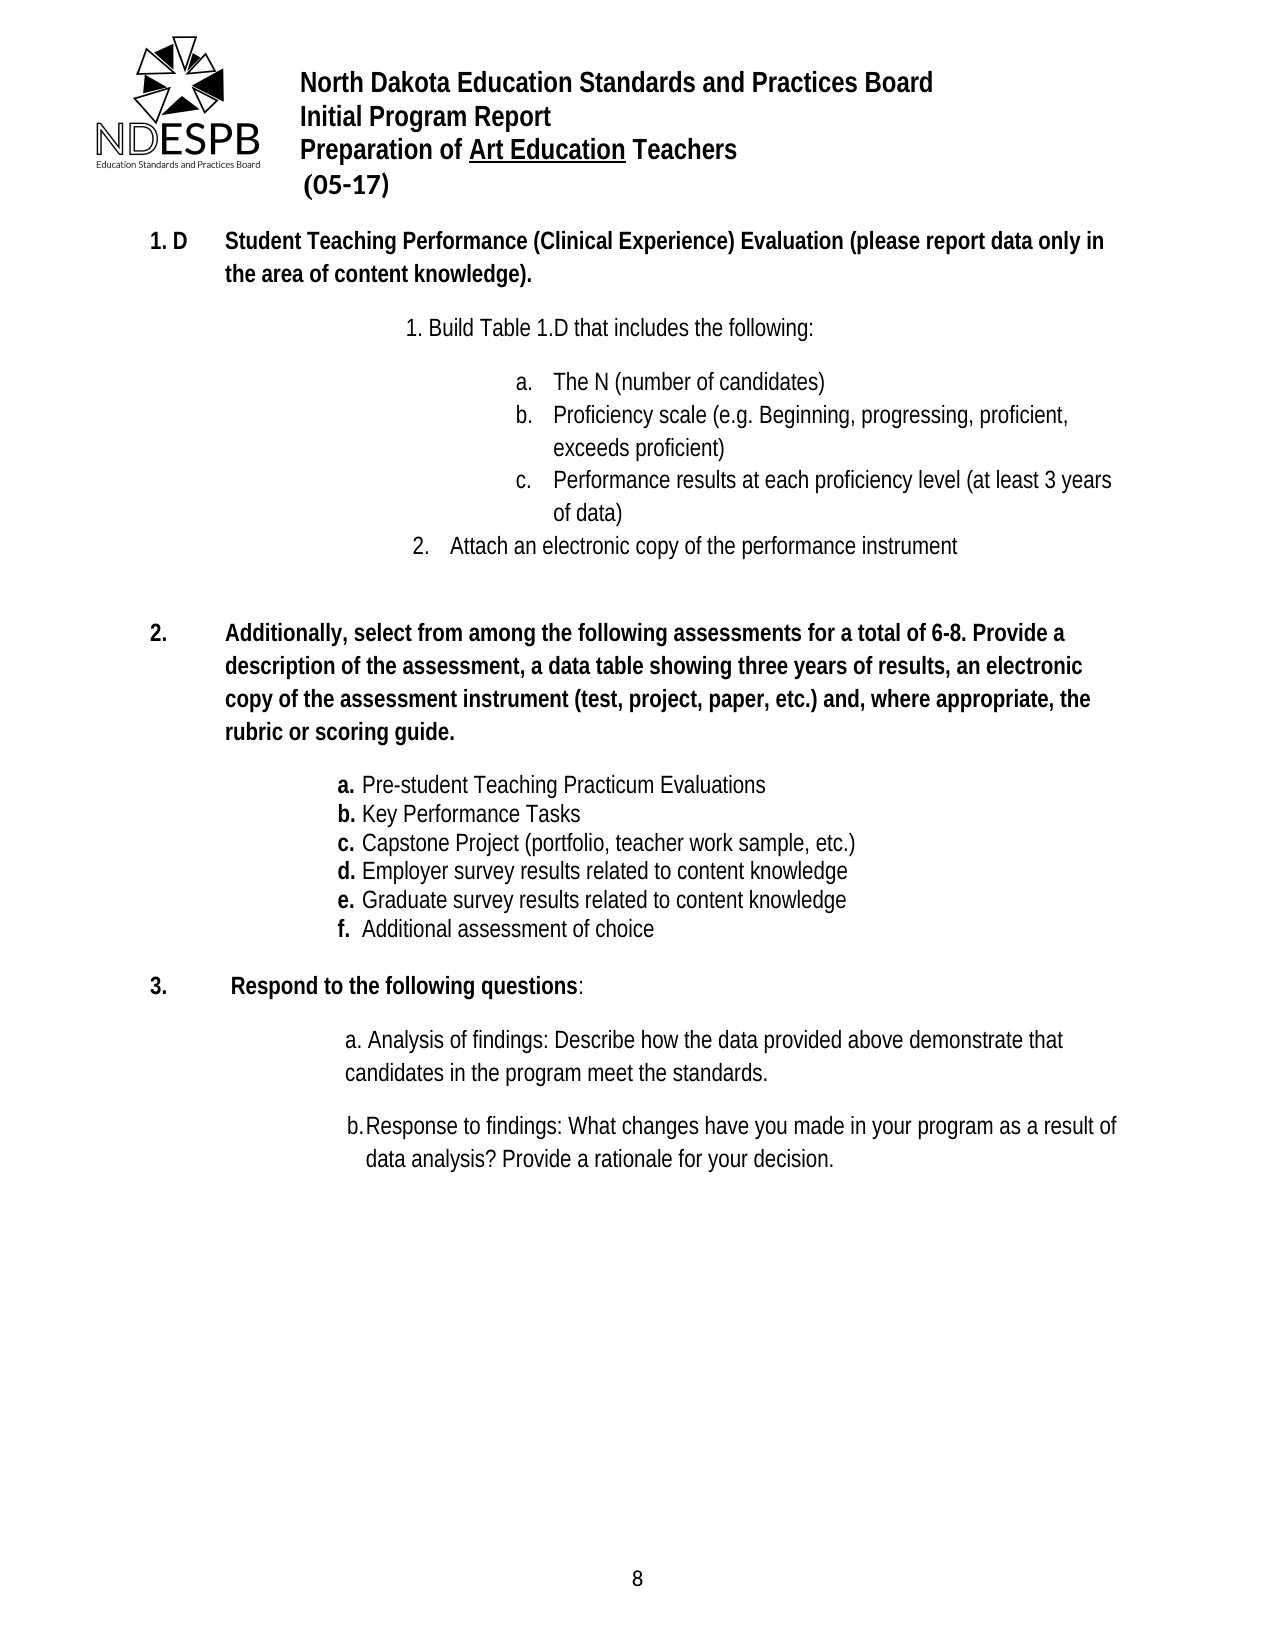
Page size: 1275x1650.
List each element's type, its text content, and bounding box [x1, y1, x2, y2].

picture [95, 33, 264, 173]
list Employer survey results related to content knowledge [337, 856, 1125, 885]
list The N (number of candidates) [516, 367, 1125, 395]
text a. Analysis of findings: Describe how the data provided above demonstrate that candidates in the program meet the standards. [345, 1025, 1140, 1086]
text 1. D Student Teaching Performance (Clinical Experience) Evaluation (please report data only in the area of content knowledge). [150, 226, 1125, 288]
list Proficiency scale (e.g. Beginning, progressing, proficient, exceeds proficient) [516, 399, 1125, 461]
list Additional assessment of choice [337, 914, 1125, 942]
text 3. Respond to the following questions: [150, 971, 1125, 999]
list Attach an electronic copy of the performance instrument [412, 531, 1125, 560]
list Key Performance Tasks [337, 799, 1125, 828]
list Graduate survey results related to content knowledge [337, 885, 1125, 914]
list Response to findings: What changes have you made in your program as a result of data analysis? Provide a rationale for your decision. [347, 1111, 1125, 1173]
list Performance results at each proficiency level (at least 3 years of data) [516, 465, 1125, 527]
text 2. Additionally, select from among the following assessments for a total of 6-8. Provide a description of the assessment, a data table showing three years of results, an electronic copy of the assessment instrument (test, project, paper, etc.) and, where appropriate, the rubric or scoring guide. [150, 618, 1125, 745]
list Pre-student Teaching Practicum Evaluations [337, 770, 1125, 799]
text 1. Build Table 1.D that includes the following: [150, 313, 1125, 342]
list Capstone Project (portfolio, teacher work sample, etc.) [337, 828, 1125, 856]
